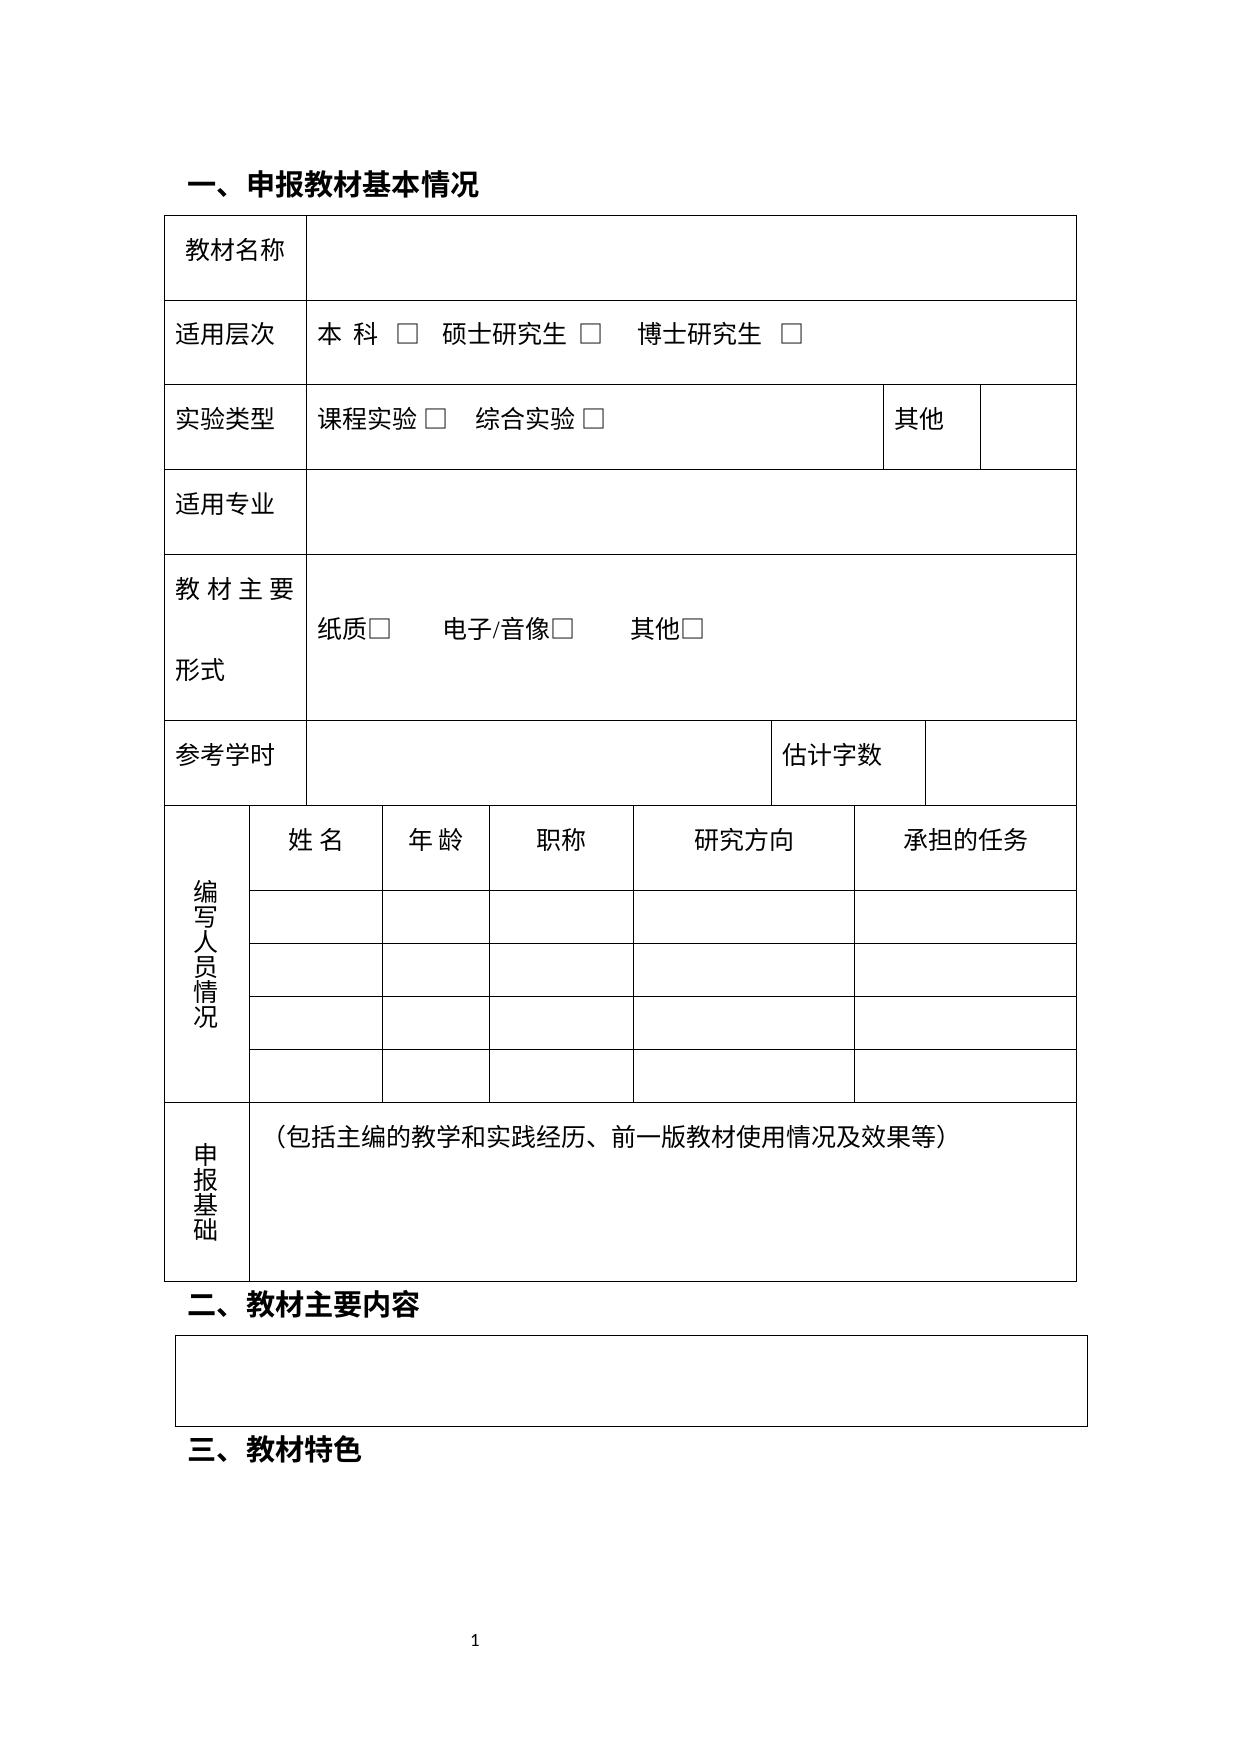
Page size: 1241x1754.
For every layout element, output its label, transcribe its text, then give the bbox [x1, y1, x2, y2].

table_header [176, 1336, 1087, 1426]
table_cell [926, 721, 1076, 805]
table_cell [634, 1050, 854, 1102]
table_cell [855, 1050, 1076, 1102]
text 二、教材主要内容 [187, 1282, 1053, 1324]
table_cell 适用专业 [165, 470, 306, 554]
table_header [307, 216, 1076, 299]
table_cell [250, 891, 382, 943]
table_cell [855, 997, 1076, 1049]
table_cell 编写人员情况 [165, 806, 249, 1102]
table_cell [490, 997, 633, 1049]
table_cell [250, 997, 382, 1049]
table_cell 职称 [490, 806, 633, 889]
table_cell [981, 385, 1076, 469]
table_cell [634, 997, 854, 1049]
text 一、申报教材基本情况 [187, 162, 1053, 204]
table_cell 姓 名 [250, 806, 382, 889]
table_cell （包括主编的教学和实践经历、前一版教材使用情况及效果等） [250, 1103, 1076, 1281]
table_cell 参考学时 [165, 721, 306, 805]
text 三、教材特色 [187, 1427, 1053, 1469]
table_cell [250, 944, 382, 996]
table_cell 估计字数 [772, 721, 925, 805]
table_cell [383, 891, 489, 943]
table_cell [634, 944, 854, 996]
table_header 教材名称 [165, 216, 306, 299]
table_cell [307, 470, 1076, 554]
table_cell [490, 944, 633, 996]
table_cell [383, 997, 489, 1049]
table_cell 申报基础 [165, 1103, 249, 1281]
table_cell 其他 [884, 385, 980, 469]
table_cell [307, 721, 771, 805]
table_cell 承担的任务 [855, 806, 1076, 889]
table_cell [250, 1050, 382, 1102]
table_cell [634, 891, 854, 943]
table_cell 年 龄 [383, 806, 489, 889]
table_cell 研究方向 [634, 806, 854, 889]
table_cell [383, 1050, 489, 1102]
table_cell [383, 944, 489, 996]
table_cell [855, 891, 1076, 943]
table_cell [490, 1050, 633, 1102]
table_cell [855, 944, 1076, 996]
table_cell 实验类型 [165, 385, 306, 469]
table_cell 教材主要形式 [165, 555, 306, 720]
table_cell 本 科 □ 硕士研究生 □ 博士研究生 □ [307, 301, 1076, 384]
table_cell 课程实验 □ 综合实验 □ [307, 385, 883, 469]
table_cell 纸质□ 电子/音像□ 其他□ [307, 555, 1076, 720]
table_cell [490, 891, 633, 943]
table_cell 适用层次 [165, 301, 306, 384]
